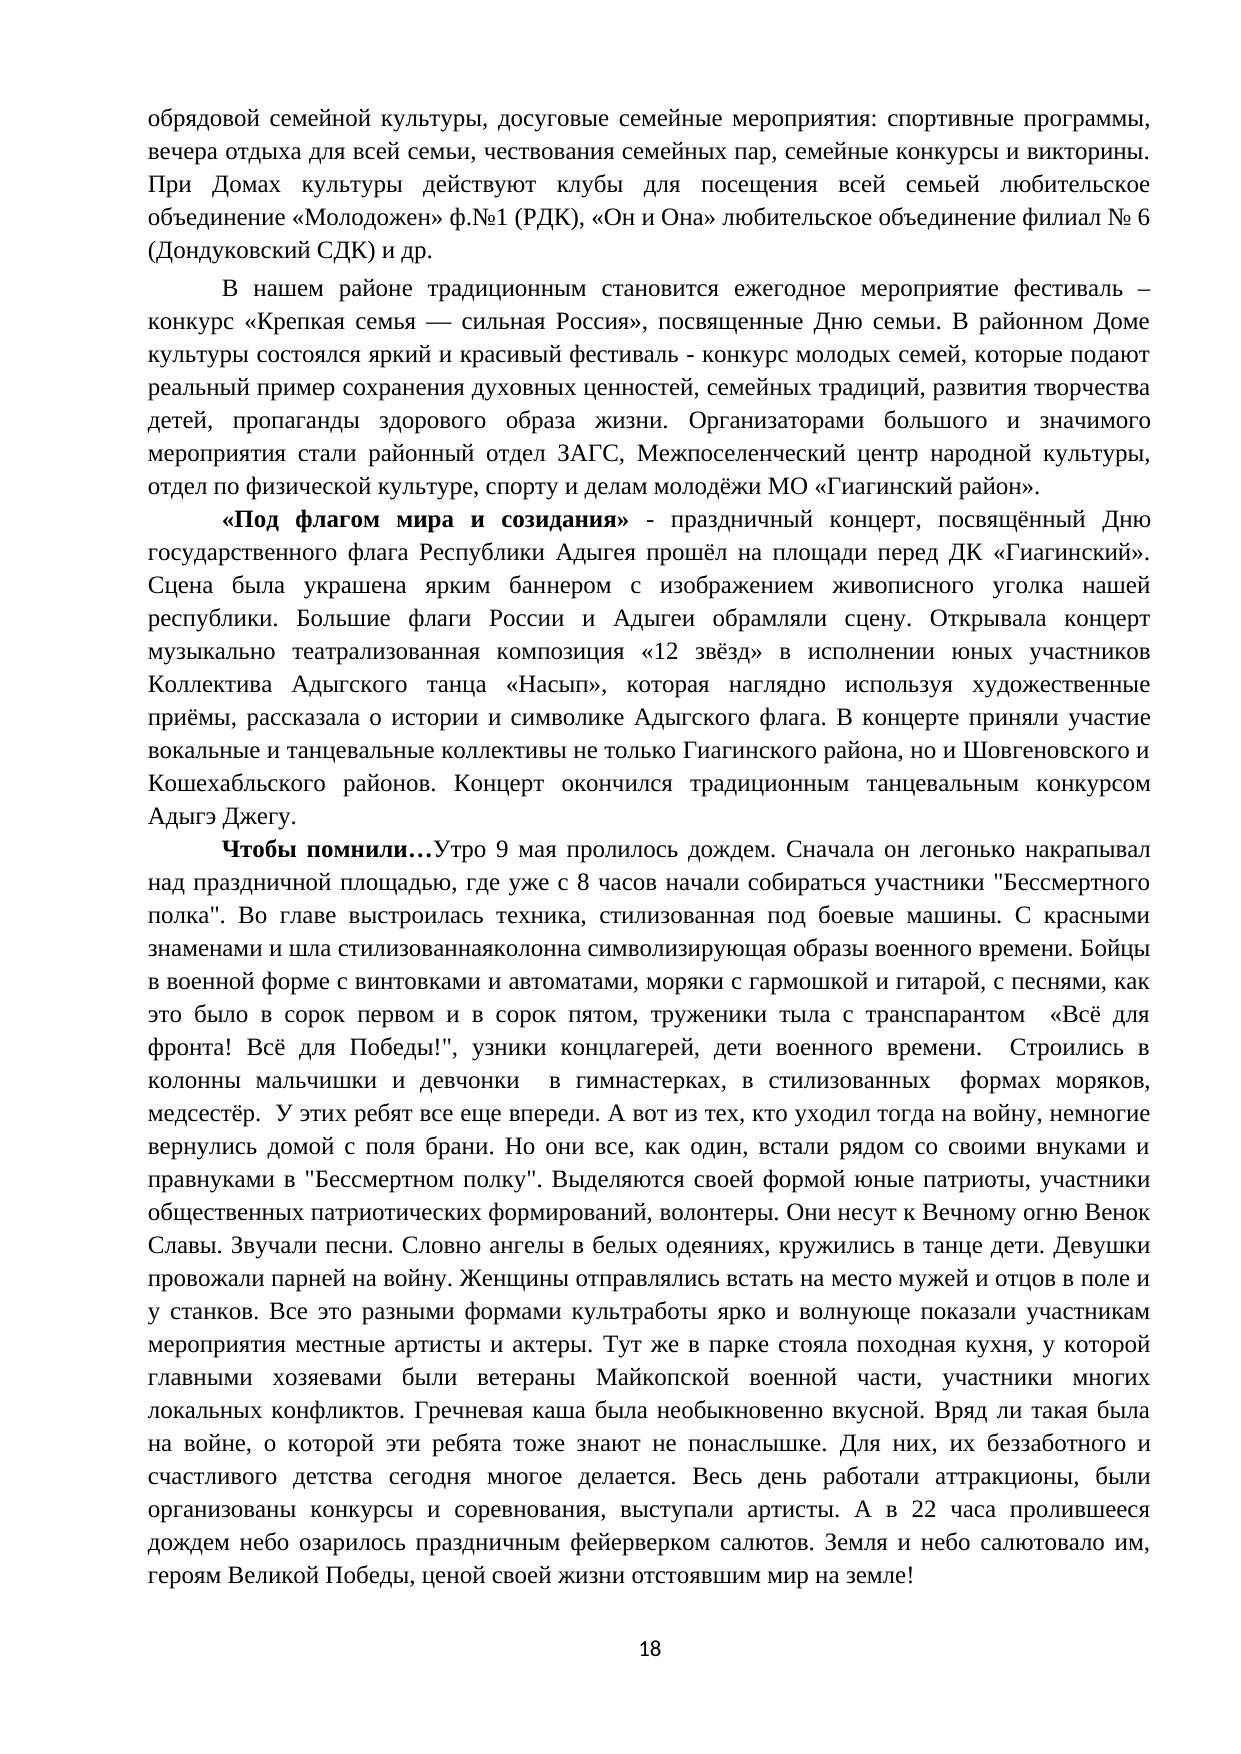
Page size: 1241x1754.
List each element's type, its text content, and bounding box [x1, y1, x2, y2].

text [148, 103, 1152, 264]
text Чтобы помнили…Утро 9 мая пролилось дождем. Сначала он легонько накрапывал над праздничной площадью, где уже с 8 часов начали собираться участники "Бессмертного полка". Во главе выстроилась техника, стилизованная под боевые машины. С красными знаменами и шла стилизованнаяколонна символизирующая образы военного времени. Бойцы в военной форме с винтовками и автоматами, моряки с гармошкой и гитарой, с песнями, как это было в сорок первом и в сорок пятом, труженики тыла с транспарантом «Всё для фронта! Всё для Победы!", узники концлагерей, дети военного времени. Строились в колонны мальчишки и девчонки в гимнастерках, в стилизованных формах моряков, медсестёр. У этих ребят все еще впереди. А вот из тех, кто уходил тогда на войну, немногие вернулись домой с поля брани. Но они все, как один, встали рядом со своими внуками и правнуками в "Бессмертном полку". Выделяются своей формой юные патриоты, участники общественных патриотических формирований, волонтеры. Они несут к Вечному огню Венок Славы. Звучали песни. Словно ангелы в белых одеяниях, кружились в танце дети. Девушки провожали парней на войну. Женщины отправлялись встать на место мужей и отцов в поле и у станков. Все это разными формами культработы ярко и волнующе показали участникам мероприятия местные артисты и актеры. Тут же в парке стояла походная кухня, у которой главными хозяевами были ветераны Майкопской военной части, участники многих локальных конфликтов. Гречневая каша была необыкновенно вкусной. Вряд ли такая была на войне, о которой эти ребята тоже знают не понаслышке. Для них, их беззаботного и счастливого детства сегодня многое делается. Весь день работали аттракционы, были организованы конкурсы и соревнования, выступали артисты. А в 22 часа пролившееся дождем небо озарилось праздничным фейерверком салютов. Земля и небо салютовало им, героям Великой Победы, ценой своей жизни отстоявшим мир на земле! [148, 834, 1152, 1589]
text «Под флагом мира и созидания» - праздничный концерт, посвящённый Дню государственного флага Республики Адыгея прошёл на площади перед ДК «Гиагинский». Сцена была украшена ярким баннером с изображением живописного уголка нашей республики. Большие флаги России и Адыгеи обрамляли сцену. Открывала концерт музыкально театрализованная композиция «12 звёзд» в исполнении юных участников Коллектива Адыгского танца «Насып», которая наглядно используя художественные приёмы, рассказала о истории и символике Адыгского флага. В концерте приняли участие вокальные и танцевальные коллективы не только Гиагинского района, но и Шовгеновского и Кошехабльского районов. Концерт окончился традиционным танцевальным конкурсом Адыгэ Джегу. [148, 504, 1152, 830]
text В нашем районе традиционным становится ежегодное мероприятие фестиваль – конкурс «Крепкая семья — сильная Россия», посвященные Дню семьи. В районном Доме культуры состоялся яркий и красивый фестиваль - конкурс молодых семей, которые подают реальный пример сохранения духовных ценностей, семейных традиций, развития творчества детей, пропаганды здорового образа жизни. Организаторами большого и значимого мероприятия стали районный отдел ЗАГС, Межпоселенческий центр народной культуры, отдел по физической культуре, спорту и делам молодёжи МО «Гиагинский район». [148, 401, 1152, 438]
